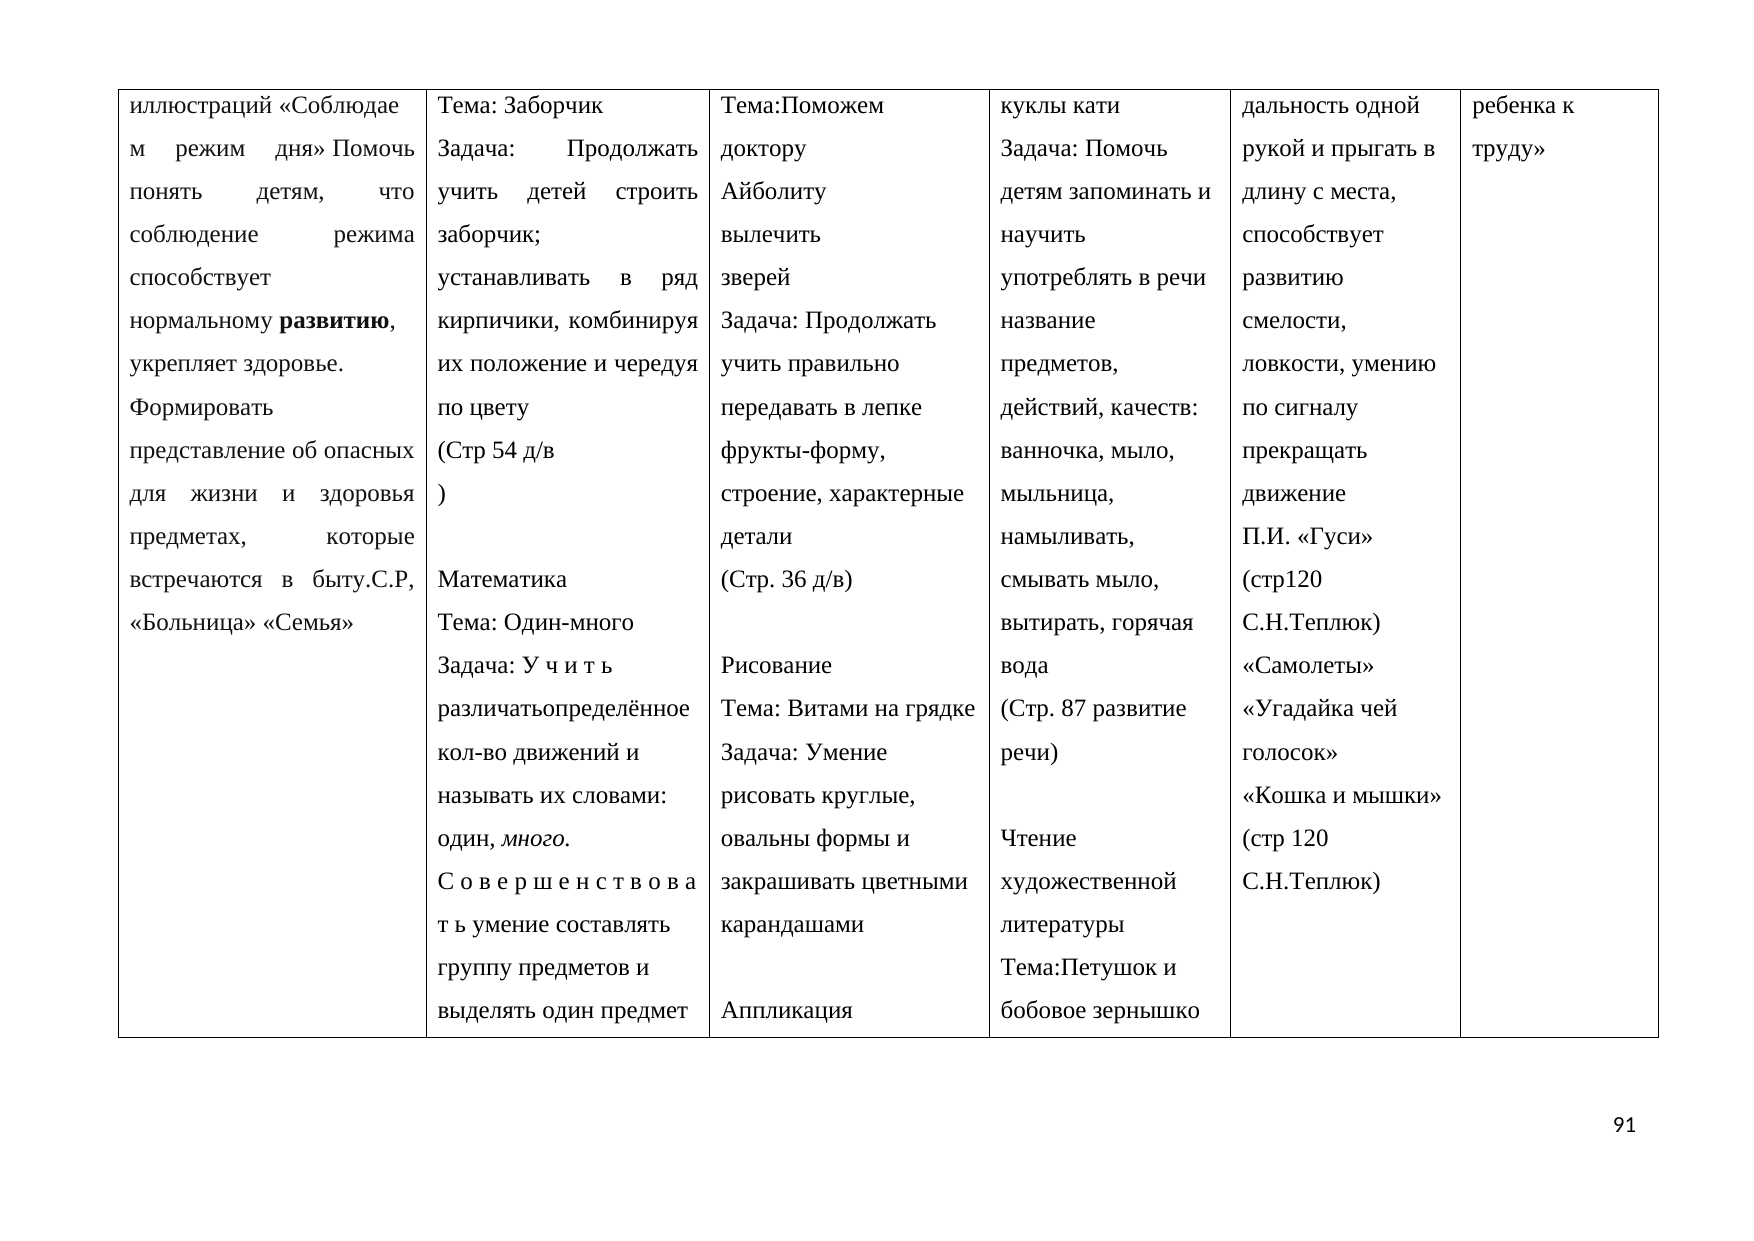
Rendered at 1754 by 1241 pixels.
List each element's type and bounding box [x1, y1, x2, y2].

table_cell [1231, 90, 1460, 1037]
table_cell [990, 90, 1230, 1037]
table_cell [427, 90, 709, 1037]
table_cell [710, 90, 989, 1037]
table_cell [119, 90, 426, 1037]
table_cell [1461, 90, 1658, 1037]
